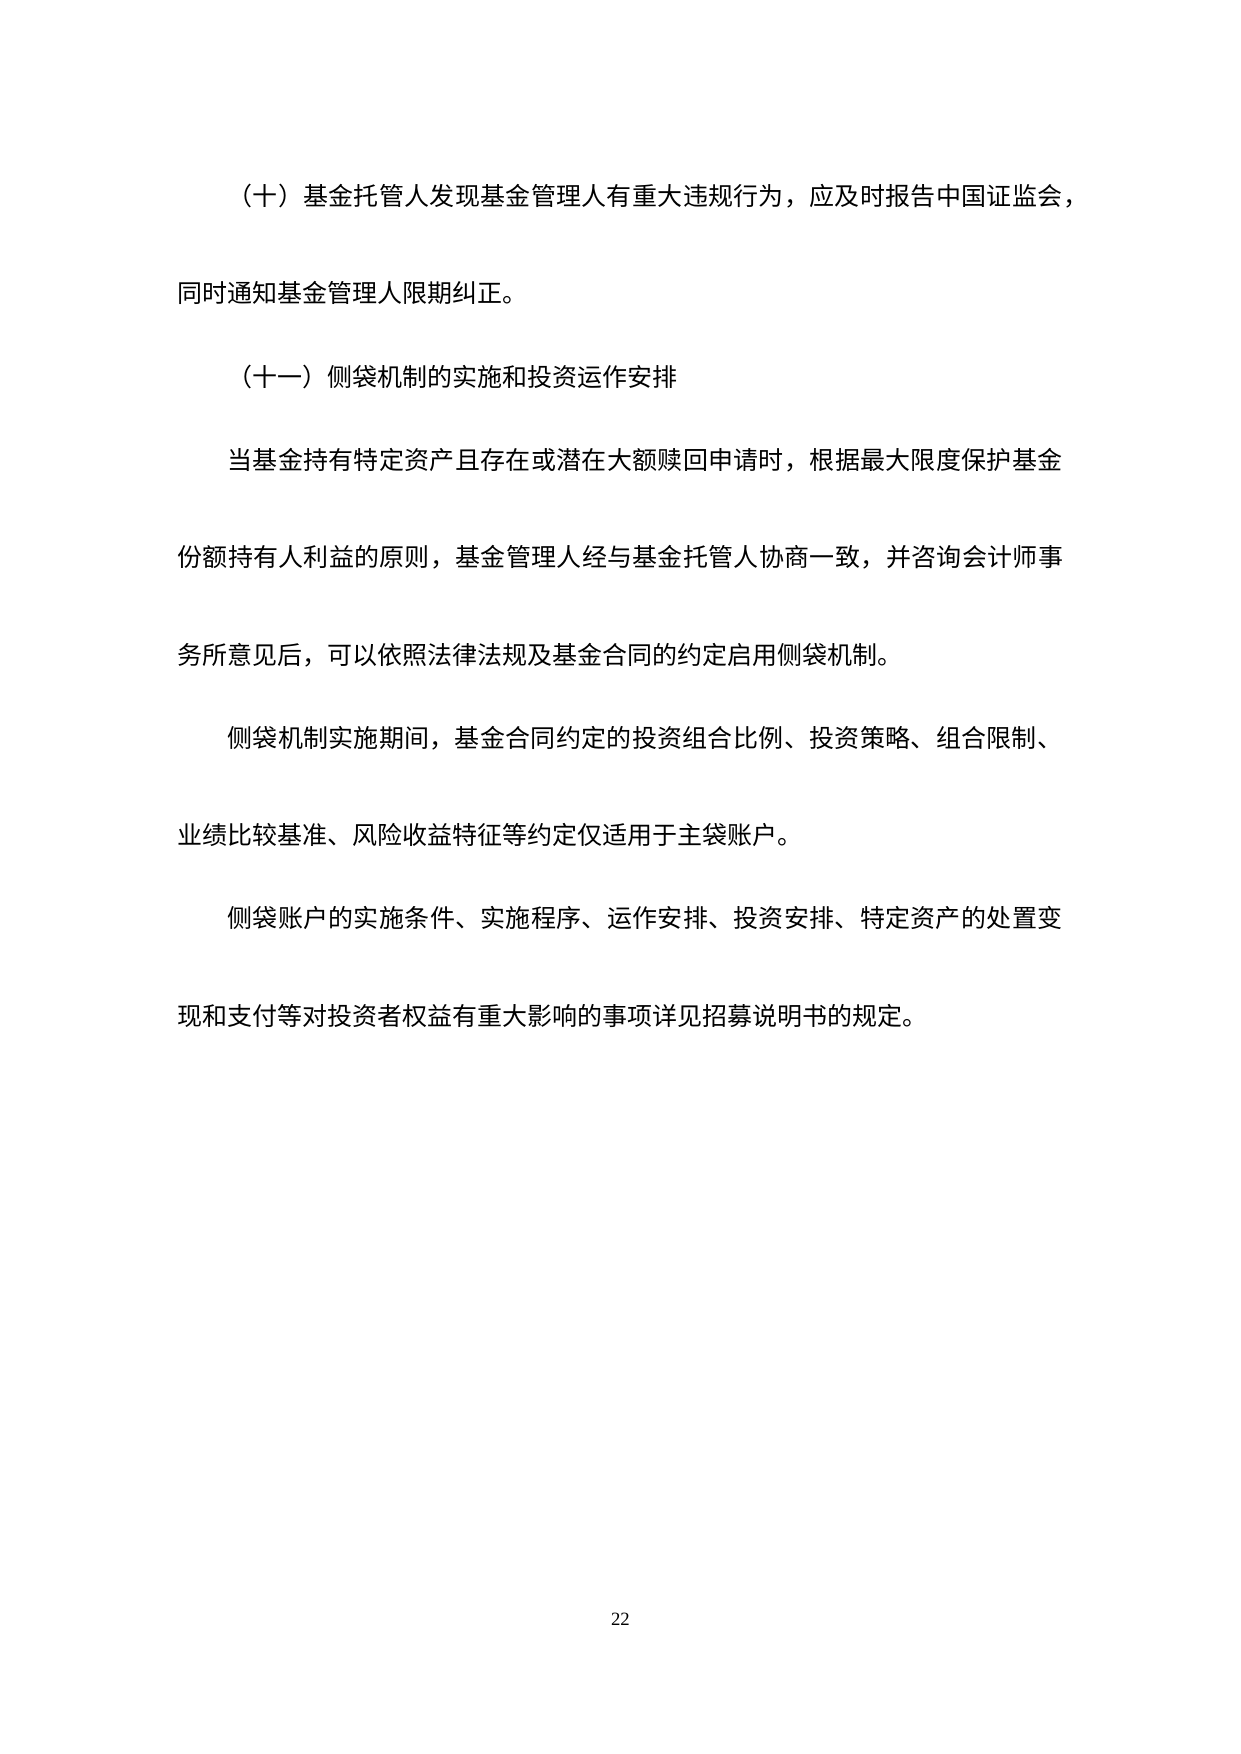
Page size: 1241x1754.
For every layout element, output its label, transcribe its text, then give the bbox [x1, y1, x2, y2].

text （十一）侧袋机制的实施和投资运作安排 [177, 343, 1063, 408]
text 当基金持有特定资产且存在或潜在大额赎回申请时，根据最大限度保护基金份额持有人利益的原则，基金管理人经与基金托管人协商一致，并咨询会计师事务所意见后，可以依照法律法规及基金合同的约定启用侧袋机制。 [177, 426, 1063, 686]
text （十）基金托管人发现基金管理人有重大违规行为，应及时报告中国证监会，同时通知基金管理人限期纠正。 [177, 162, 1063, 324]
text 侧袋账户的实施条件、实施程序、运作安排、投资安排、特定资产的处置变现和支付等对投资者权益有重大影响的事项详见招募说明书的规定。 [177, 884, 1063, 1047]
text 侧袋机制实施期间，基金合同约定的投资组合比例、投资策略、组合限制、业绩比较基准、风险收益特征等约定仅适用于主袋账户。 [177, 704, 1063, 866]
